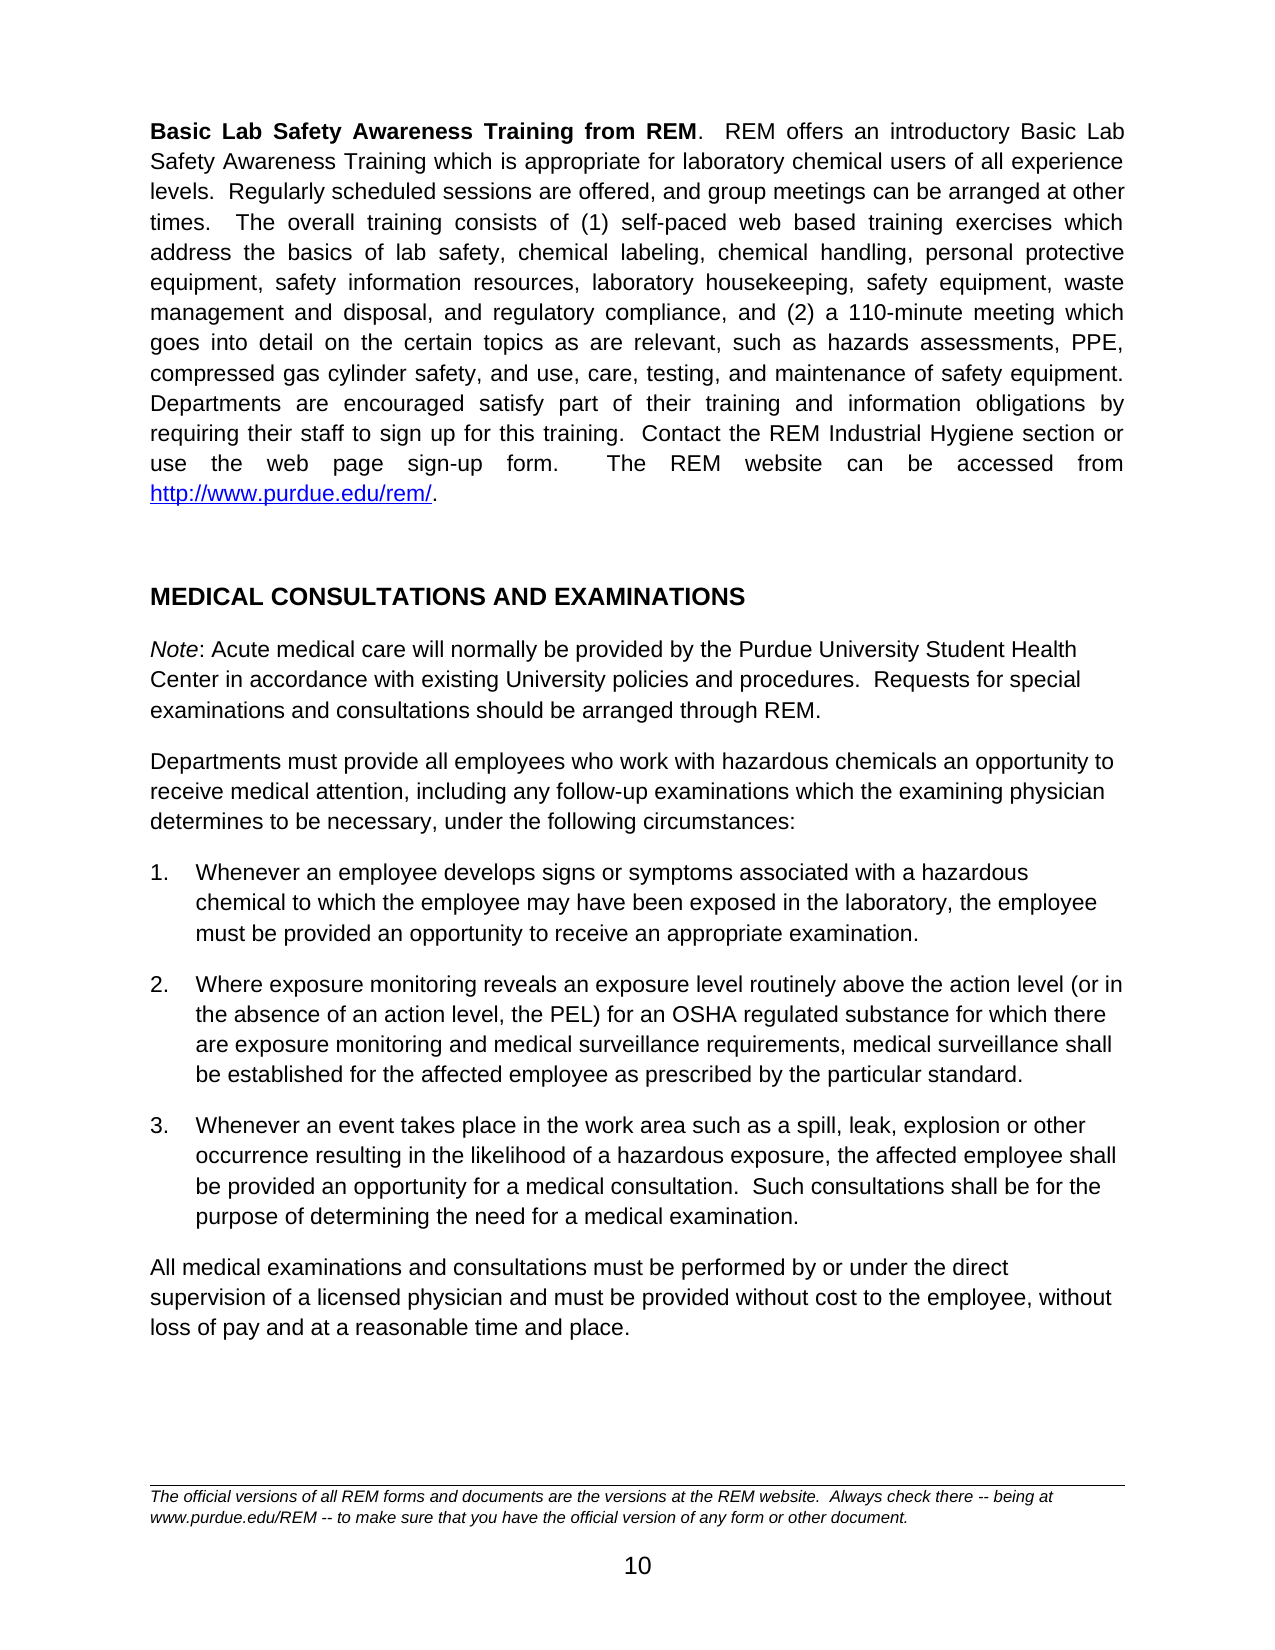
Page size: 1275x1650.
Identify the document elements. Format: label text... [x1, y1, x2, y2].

subtitle Basic Lab Safety Awareness Training from REM. REM offers an introductory Basic Lab Safety Awareness Training which is appropriate for laboratory chemical users of all experience levels. Regularly scheduled sessions are offered, and group meetings can be arranged at other times. The overall training consists of (1) self-paced web based training exercises which address the basics of lab safety, chemical labeling, chemical handling, personal protective equipment, safety information resources, laboratory housekeeping, safety equipment, waste management and disposal, and regulatory compliance, and (2) a 110-minute meeting which goes into detail on the certain topics as are relevant, such as hazards assessments, PPE, compressed gas cylinder safety, and use, care, testing, and maintenance of safety equipment. Departments are encouraged satisfy part of their training and information obligations by requiring their staff to sign up for this training. Contact the REM Industrial Hygiene section or use the web page sign-up form. The REM website can be accessed from http://www.purdue.edu/rem/. [150, 118, 1125, 507]
list Whenever an employee develops signs or symptoms associated with a hazardous chemical to which the employee may have been exposed in the laboratory, the employee must be provided an opportunity to receive an appropriate examination. [150, 859, 1125, 946]
list Whenever an event takes place in the work area such as a spill, leak, explosion or other occurrence resulting in the likelihood of a hazardous exposure, the affected employee shall be provided an opportunity for a medical consultation. Such consultations shall be for the purpose of determining the need for a medical examination. [150, 1112, 1125, 1229]
list Where exposure monitoring reveals an exposure level routinely above the action level (or in the absence of an action level, the PEL) for an OSHA regulated substance for which there are exposure monitoring and medical surveillance requirements, medical surveillance shall be established for the affected employee as prescribed by the particular standard. [150, 971, 1125, 1088]
text Note: Acute medical care will normally be provided by the in accordance with existing University policies and procedures. Requests for special examinations and consultations should be arranged through REM. [150, 636, 1125, 723]
text All medical examinations and consultations must be performed by or under the direct supervision of a licensed physician and must be provided without cost to the employee, without loss of pay and at a reasonable time and place. [150, 1254, 1125, 1341]
text Departments must provide all employees who work with hazardous chemicals an opportunity to receive medical attention, including any follow-up examinations which the examining physician determines to be necessary, under the following circumstances: [150, 748, 1125, 834]
subtitle MEDICAL CONSULTATIONS AND EXAMINATIONS [150, 582, 1125, 611]
